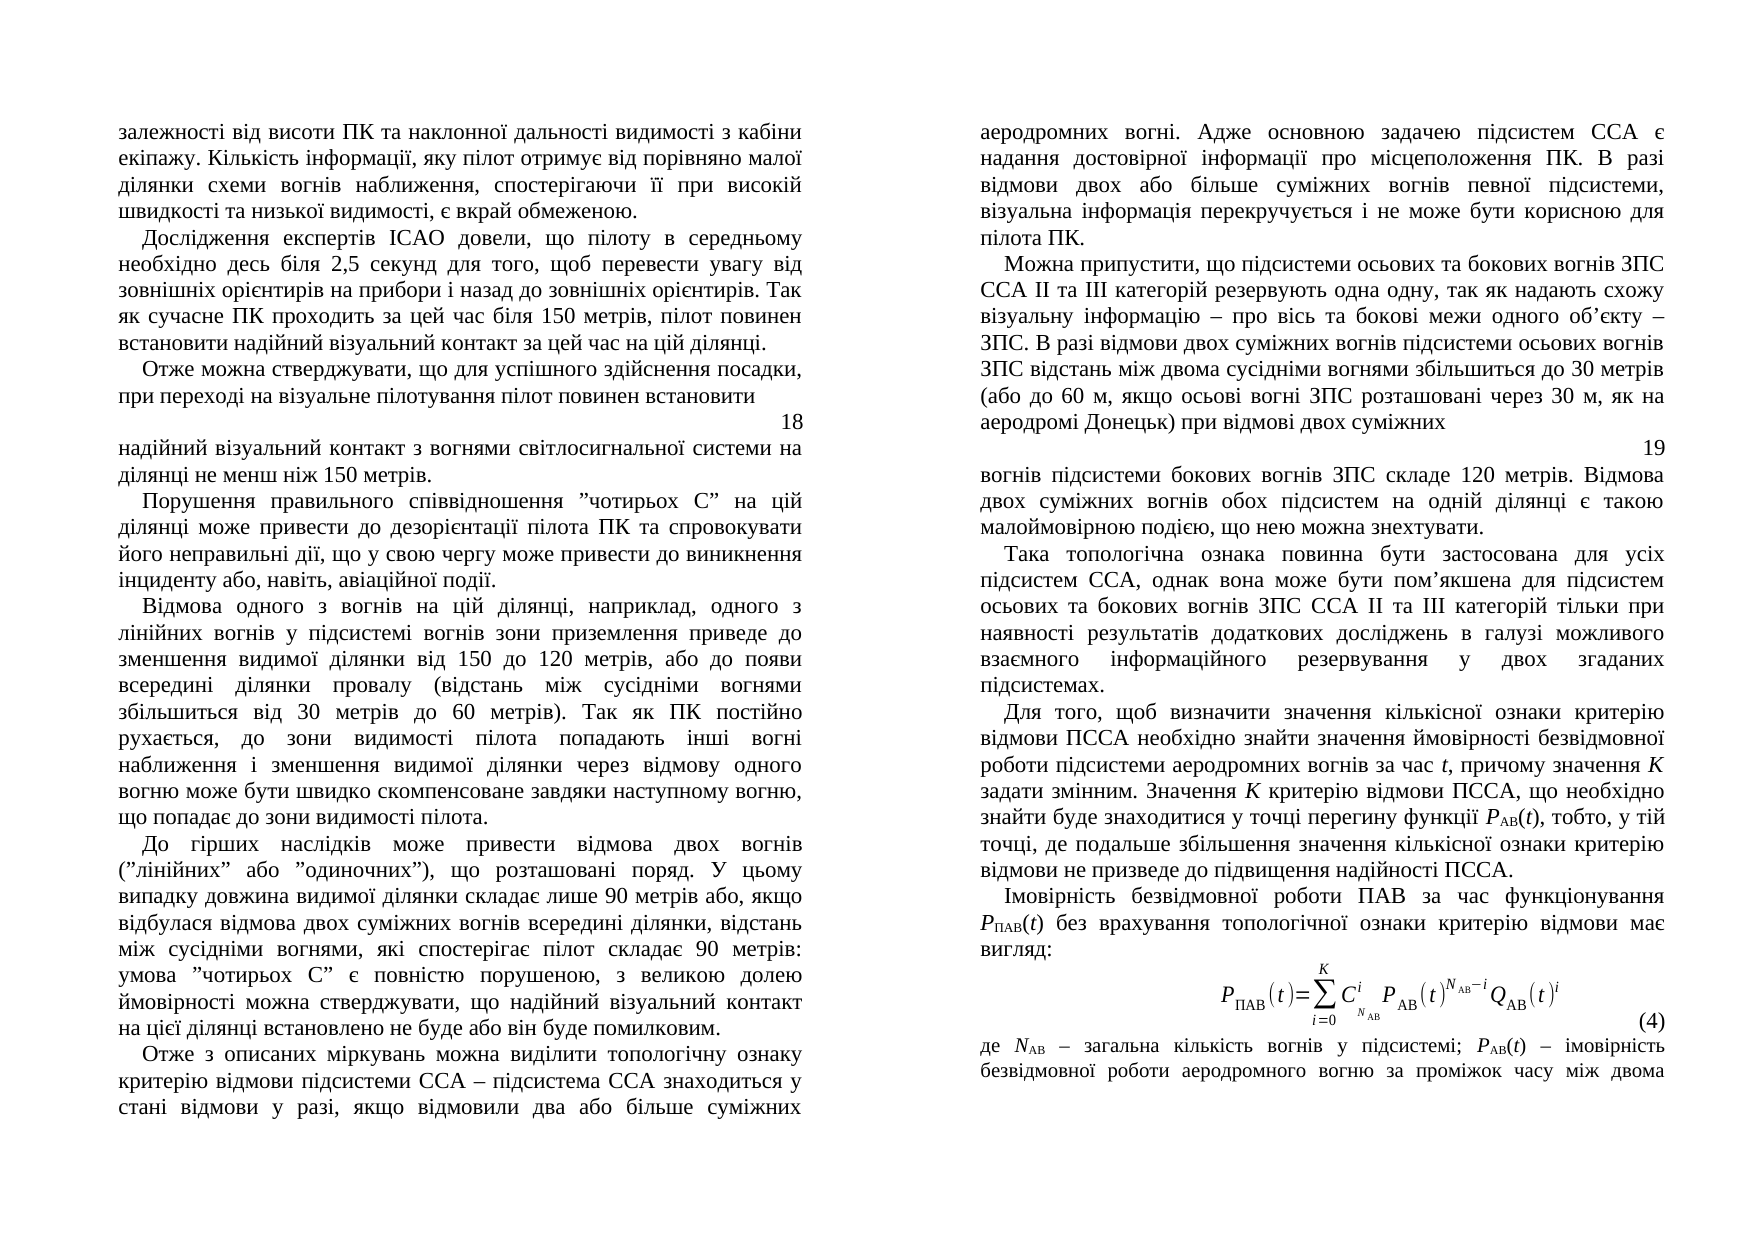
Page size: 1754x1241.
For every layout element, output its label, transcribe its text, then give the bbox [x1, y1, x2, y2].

text Відмова одного з вогнів на цій ділянці, наприклад, одного з лінійних вогнів у підсистемі вогнів зони приземлення приведе до зменшення видимої ділянки від 150 до 120 метрів, або до появи всередині ділянки провалу (відстань між сусідніми вогнями збільшиться від 30 метрів до 60 метрів). Так як ПК постійно рухається, до зони видимості пілота попадають інші вогні наближення і зменшення видимої ділянки через відмову одного вогню може бути швидко скомпенсоване завдяки наступному вогню, що попадає до зони видимості пілота. [118, 592, 803, 830]
text Можна припустити, що підсистеми осьових та бокових вогнів ЗПС ССА ІІ та ІІІ категорій резервують одна одну, так як надають схожу візуальну інформацію – про вісь та бокові межи одного об’єкту – ЗПС. В разі відмови двох суміжних вогнів підсистеми осьових вогнів ЗПС відстань між двома сусідніми вогнями збільшиться до 30 метрів (або до 60 м, якщо осьові вогні ЗПС розташовані через 30 м, як на аеродромі Донецьк) при відмові двох суміжних [980, 250, 1665, 434]
text надійний візуальний контакт з вогнями світлосигнальної системи на ділянці не менш ніж 150 метрів. [118, 434, 803, 487]
text Порушення правильного співвідношення ”чотирьох С” на цій ділянці може привести до дезорієнтації пілота ПК та спровокувати його неправильні дії, що у свою чергу може привести до виникнення інциденту або, навіть, авіаційної події. [118, 487, 803, 592]
text Отже можна стверджувати, що для успішного здійснення посадки, при переході на візуальне пілотування пілот повинен встановити [118, 355, 803, 408]
text Імовірність безвідмовної роботи ПАВ за час функціонування РПАВ(t) без врахування топологічної ознаки критерію відмови має вигляд: [980, 882, 1665, 961]
text До гірших наслідків може привести відмова двох вогнів (”лінійних” або ”одиночних”), що розташовані поряд. У цьому випадку довжина видимої ділянки складає лише 90 метрів або, якщо відбулася відмова двох суміжних вогнів всередині ділянки, відстань між сусідніми вогнями, які спостерігає пілот складає 90 метрів: умова ”чотирьох С” є повністю порушеною, з великою долею ймовірності можна стверджувати, що надійний візуальний контакт на цієї ділянці встановлено не буде або він буде помилковим. [118, 830, 803, 1041]
text вогнів підсистеми бокових вогнів ЗПС складе 120 метрів. Відмова двох суміжних вогнів обох підсистем на одній ділянці є такою малоймовірною подією, що нею можна знехтувати. [980, 461, 1665, 540]
text Отже з описаних міркувань можна виділити топологічну ознаку критерію відмови підсистеми ССА – підсистема ССА знаходиться у стані відмови у разі, якщо відмовили два або більше суміжних аеродромних вогні. Адже основною задачею підсистем ССА є надання достовірної інформації про місцеположення ПК. В разі відмови двох або більше суміжних вогнів певної підсистеми, візуальна інформація перекручується і не може бути корисною для пілота ПК. [980, 118, 1665, 250]
text Дослідження експертів ІСАО довели, що пілоту в середньому необхідно десь біля 2,5 секунд для того, щоб перевести увагу від зовнішніх орієнтирів на прибори і назад до зовнішніх орієнтирів. Так як сучасне ПК проходить за цей час біля 150 метрів, пілот повинен встановити надійний візуальний контакт за цей час на цій ділянці. [118, 223, 803, 355]
text Така топологічна ознака повинна бути застосована для усіх підсистем ССА, однак вона може бути пом’якшена для підсистем осьових та бокових вогнів ЗПС ССА ІІ та ІІІ категорій тільки при наявності результатів додаткових досліджень в галузі можливого взаємного інформаційного резервування у двох згаданих підсистемах. [980, 540, 1665, 698]
text 19 [980, 434, 1665, 461]
text Для того, щоб визначити значення кількісної ознаки критерію відмови ПССА необхідно знайти значення ймовірності безвідмовної роботи підсистеми аеродромних вогнів за час t, причому значення K задати змінним. Значення K критерію відмови ПССА, що необхідно знайти буде знаходитися у точці перегину функції РАВ(t), тобто, у тій точці, де подальше збільшення значення кількісної ознаки критерію відмови не призведе до підвищення надійності ПССА. [980, 698, 1665, 882]
text (4) [980, 961, 1665, 1033]
text 18 [118, 408, 803, 434]
text Отже з описаних міркувань можна виділити топологічну ознаку критерію відмови підсистеми ССА – підсистема ССА знаходиться у стані відмови у разі, якщо відмовили два або більше суміжних аеродромних вогні. Адже основною задачею підсистем ССА є надання достовірної інформації про місцеположення ПК. В разі відмови двох або більше суміжних вогнів певної підсистеми, візуальна інформація перекручується і не може бути корисною для пілота ПК. [118, 1041, 803, 1119]
